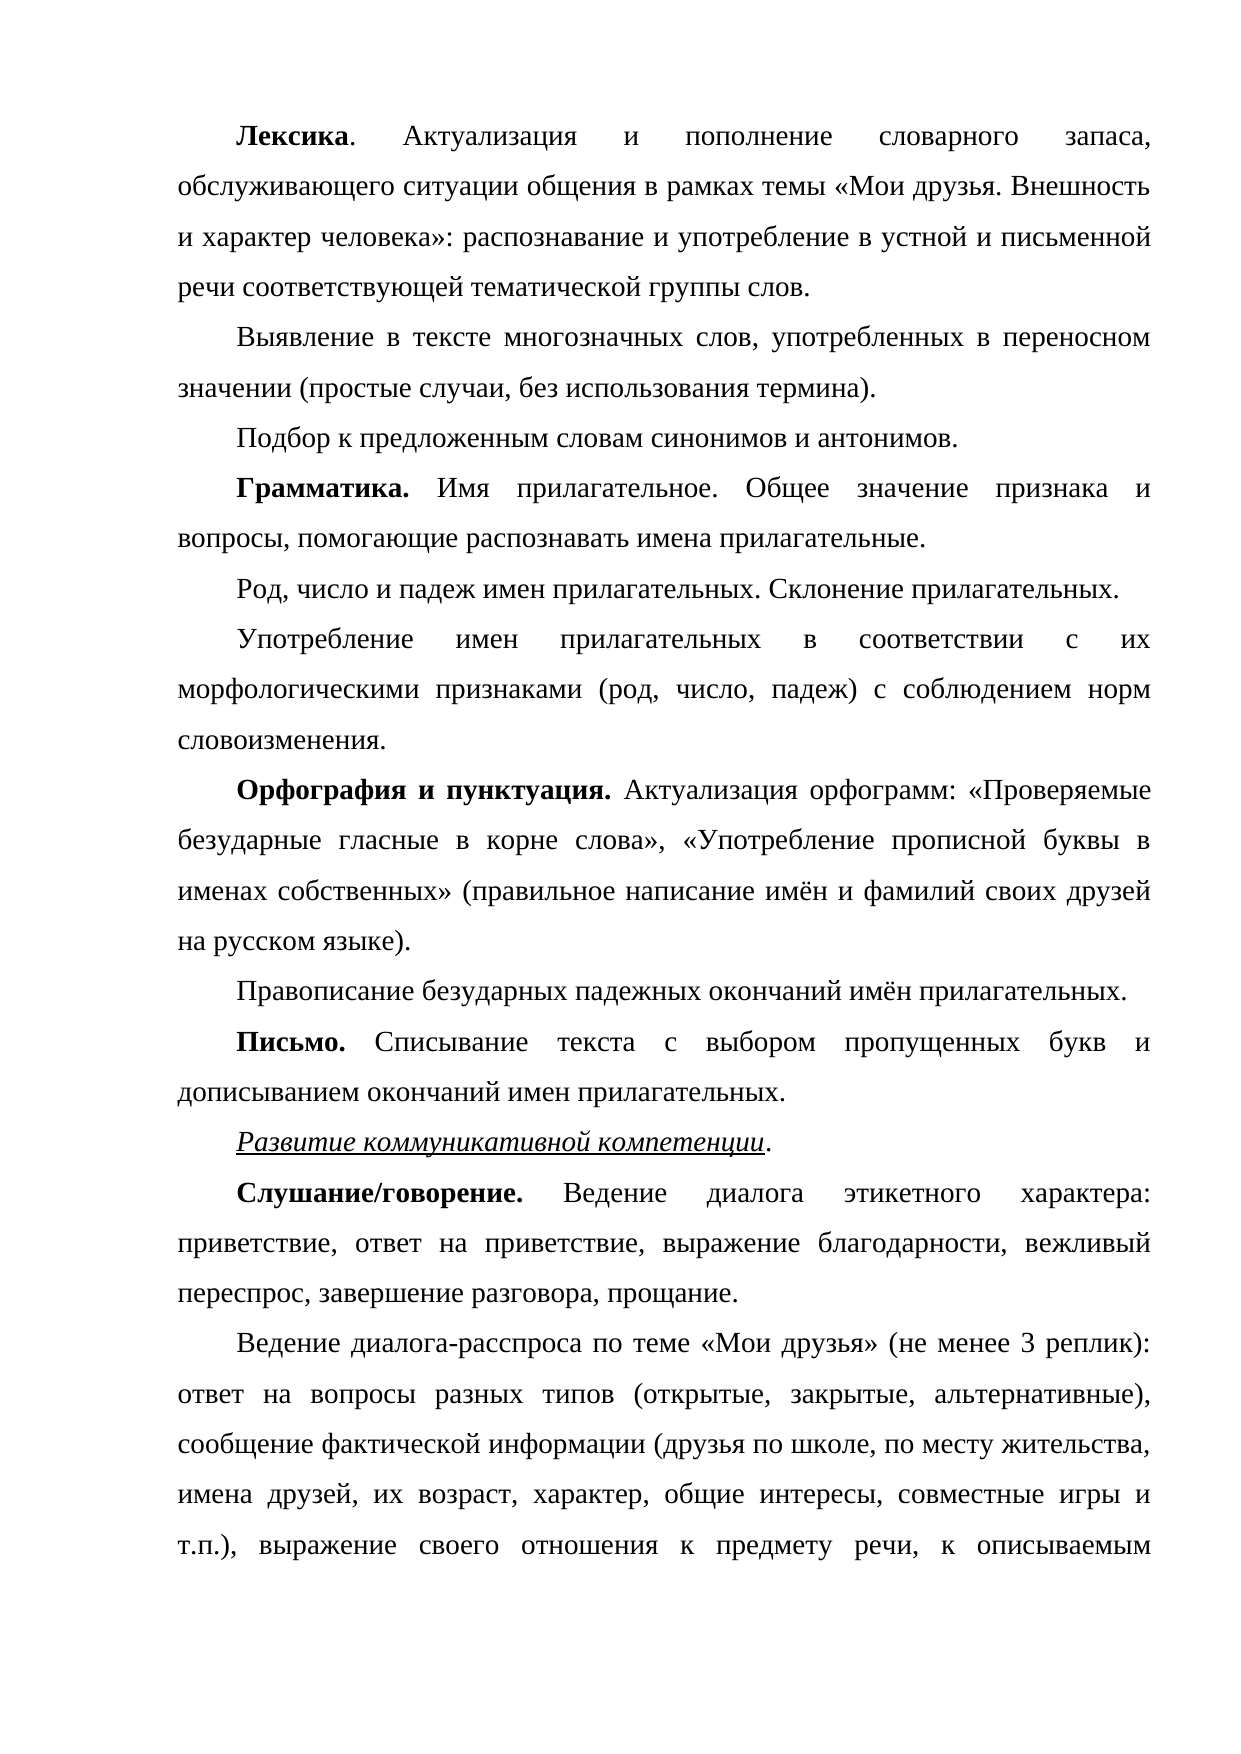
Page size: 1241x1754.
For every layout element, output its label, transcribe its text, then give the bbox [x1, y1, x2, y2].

text Лексика. Актуализация и пополнение словарного запаса, обслуживающего ситуации общения в рамках темы «Мои друзья. Внешность и характер человека»: распознавание и употребление в устной и письменной речи соответствующей тематической группы слов. [177, 118, 1152, 303]
text Письмо. Списывание текста с выбором пропущенных букв и дописыванием окончаний имен прилагательных. [177, 1024, 1152, 1108]
text Слушание/говорение. Ведение диалога этикетного характера: приветствие, ответ на приветствие, выражение благодарности, вежливый переспрос, завершение разговора, прощание. [177, 1175, 1152, 1309]
text Выявление в тексте многозначных слов, употребленных в переносном значении (простые случаи, без использования термина). [177, 319, 1152, 403]
text Грамматика. Имя прилагательное. Общее значение признака и вопросы, помогающие распознавать имена прилагательные. [177, 470, 1152, 554]
text Подбор к предложенным словам синонимов и антонимов. [177, 420, 1152, 453]
text Правописание безударных падежных окончаний имён прилагательных. [177, 973, 1152, 1007]
text Орфография и пунктуация. Актуализация орфограмм: «Проверяемые безударные гласные в корне слова», «Употребление прописной буквы в именах собственных» (правильное написание имён и фамилий своих друзей на русском языке). [177, 772, 1152, 957]
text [177, 1326, 1152, 1560]
text Род, число и падеж имен прилагательных. Склонение прилагательных. [177, 571, 1152, 604]
text Развитие коммуникативной компетенции. [177, 1124, 1152, 1158]
text Употребление имен прилагательных в соответствии с их морфологическими признаками (род, число, падеж) с соблюдением норм словоизменения. [177, 621, 1152, 755]
